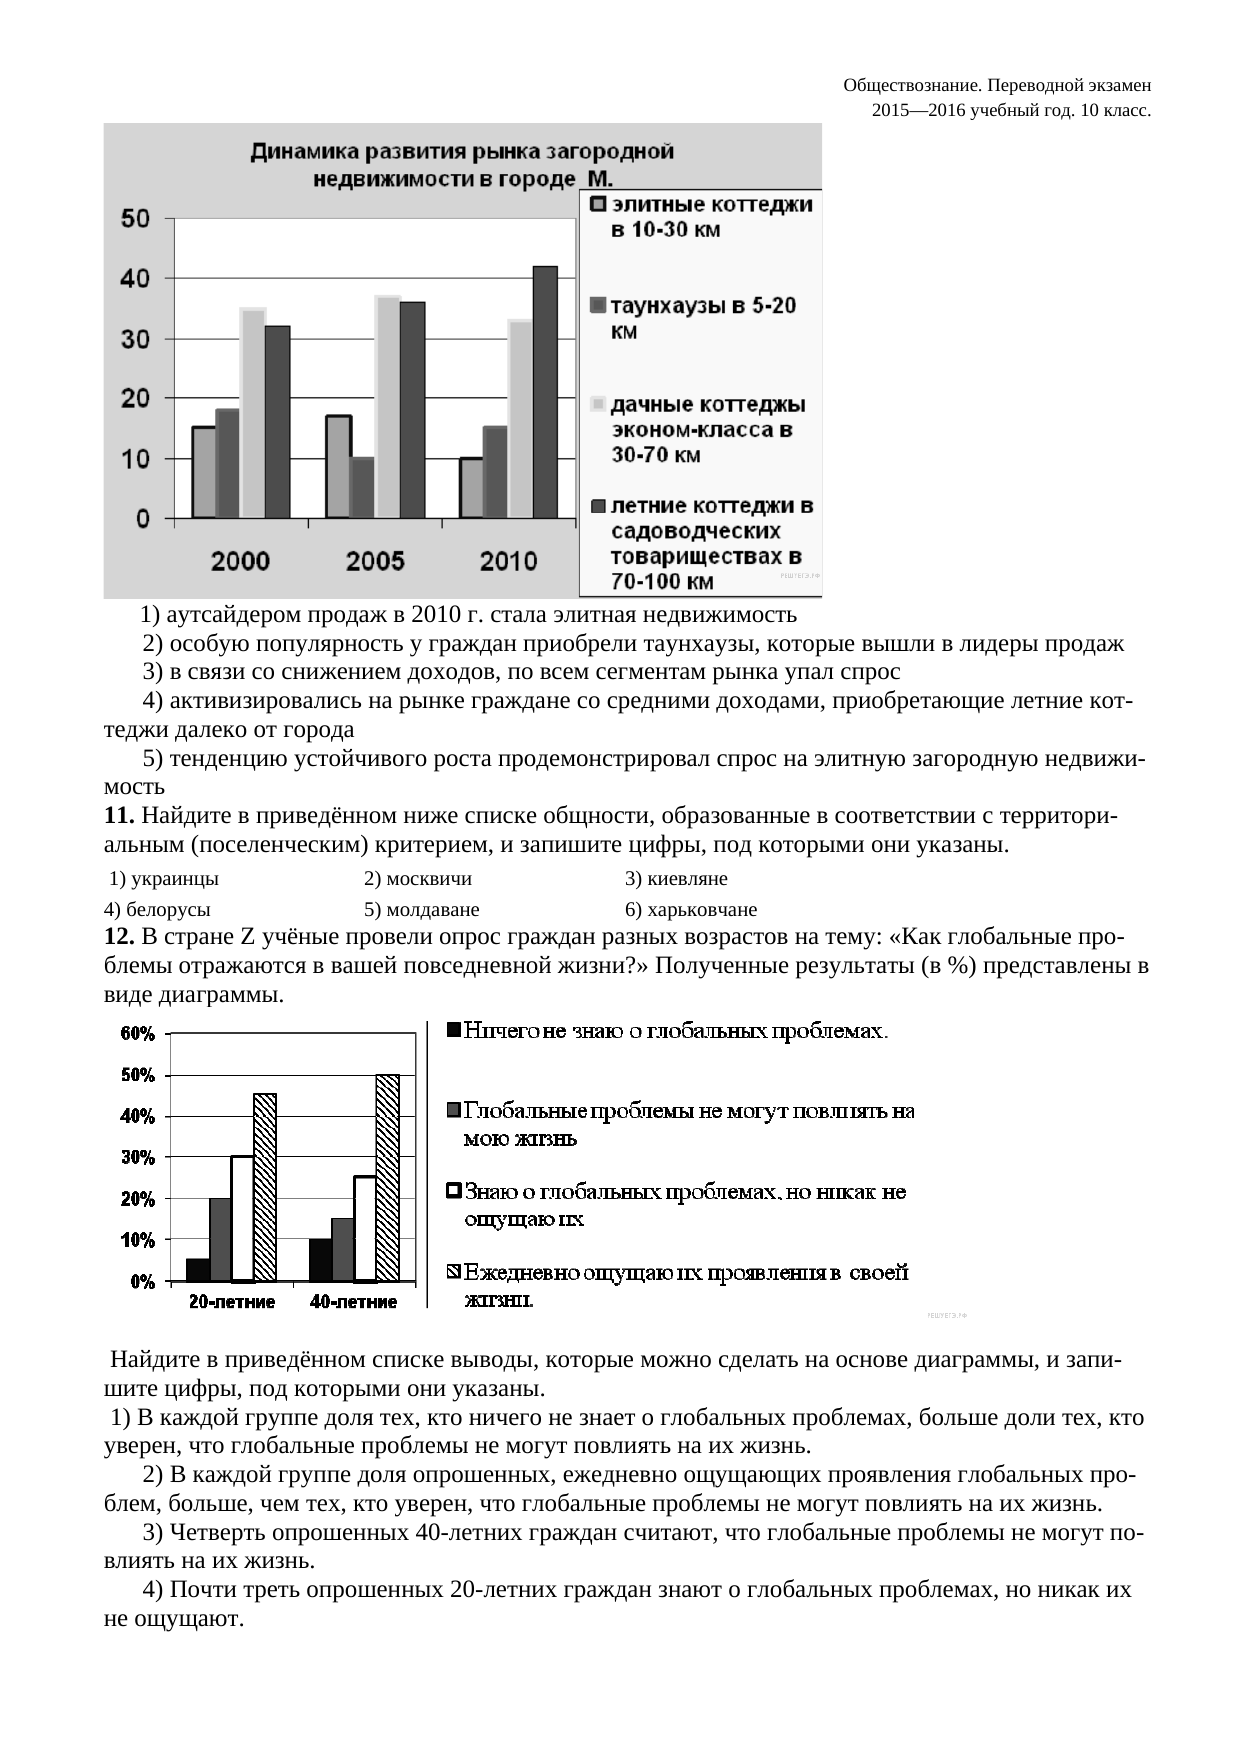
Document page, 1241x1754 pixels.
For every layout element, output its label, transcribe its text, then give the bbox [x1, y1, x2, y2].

text Найдите в приведённом списке выводы, которые можно сделать на основе диаграммы, и запишите цифры, под которыми они указаны. [103, 1344, 1152, 1402]
text 4) Почти треть опрошенных 20-летних граждан знают о глобальных проблемах, но никак их не ощущают. [103, 1574, 1152, 1632]
text 5) тенденцию устойчивого роста продемонстрировал спрос на элитную загородную недвижимость [103, 743, 1152, 800]
table_cell 5) молдаване [353, 890, 613, 921]
picture [103, 123, 823, 599]
table_header 3) киевляне [614, 858, 873, 889]
text 3) Четверть опрошенных 40-летних граждан считают, что глобальные проблемы не могут повлиять на их жизнь. [103, 1517, 1152, 1574]
text 11. Найдите в приведённом ниже списке общности, образованные в соответствии с территориальным (поселенческим) критерием, и запишите цифры, под которыми они указаны. [103, 800, 1152, 858]
picture [109, 1007, 969, 1339]
text 2) В каждой группе доля опрошенных, ежедневно ощущающих проявления глобальных проблем, больше, чем тех, кто уверен, что глобальные проблемы не могут повлиять на их жизнь. [103, 1459, 1152, 1517]
table_cell 4) белорусы [92, 890, 353, 921]
text 2) особую популярность у граждан приобрели таунхаузы, которые вышли в лидеры продаж [103, 628, 1152, 656]
text 1) В каждой группе доля тех, кто ничего не знает о глобальных проблемах, больше доли тех, кто уверен, что глобальные проблемы не могут повлиять на их жизнь. [103, 1402, 1152, 1459]
table_header 2) москвичи [353, 858, 613, 889]
text 3) в связи со снижением доходов, по всем сегментам рынка упал спрос [103, 656, 1152, 685]
text 1) аутсайдером продаж в 2010 г. стала элитная недвижимость [133, 599, 1152, 628]
text 12. В стране Z учёные провели опрос граждан разных возрастов на тему: «Как глобальные проблемы отражаются в вашей повседневной жизни?» Полученные результаты (в %) представлены в виде диаграммы. [103, 921, 1152, 1008]
table_cell 6) харьковчане [614, 890, 873, 921]
text 4) активизировались на рынке граждане со средними доходами, приобретающие летние коттеджи далеко от города [103, 685, 1152, 743]
table_header 1) украинцы [92, 858, 353, 889]
